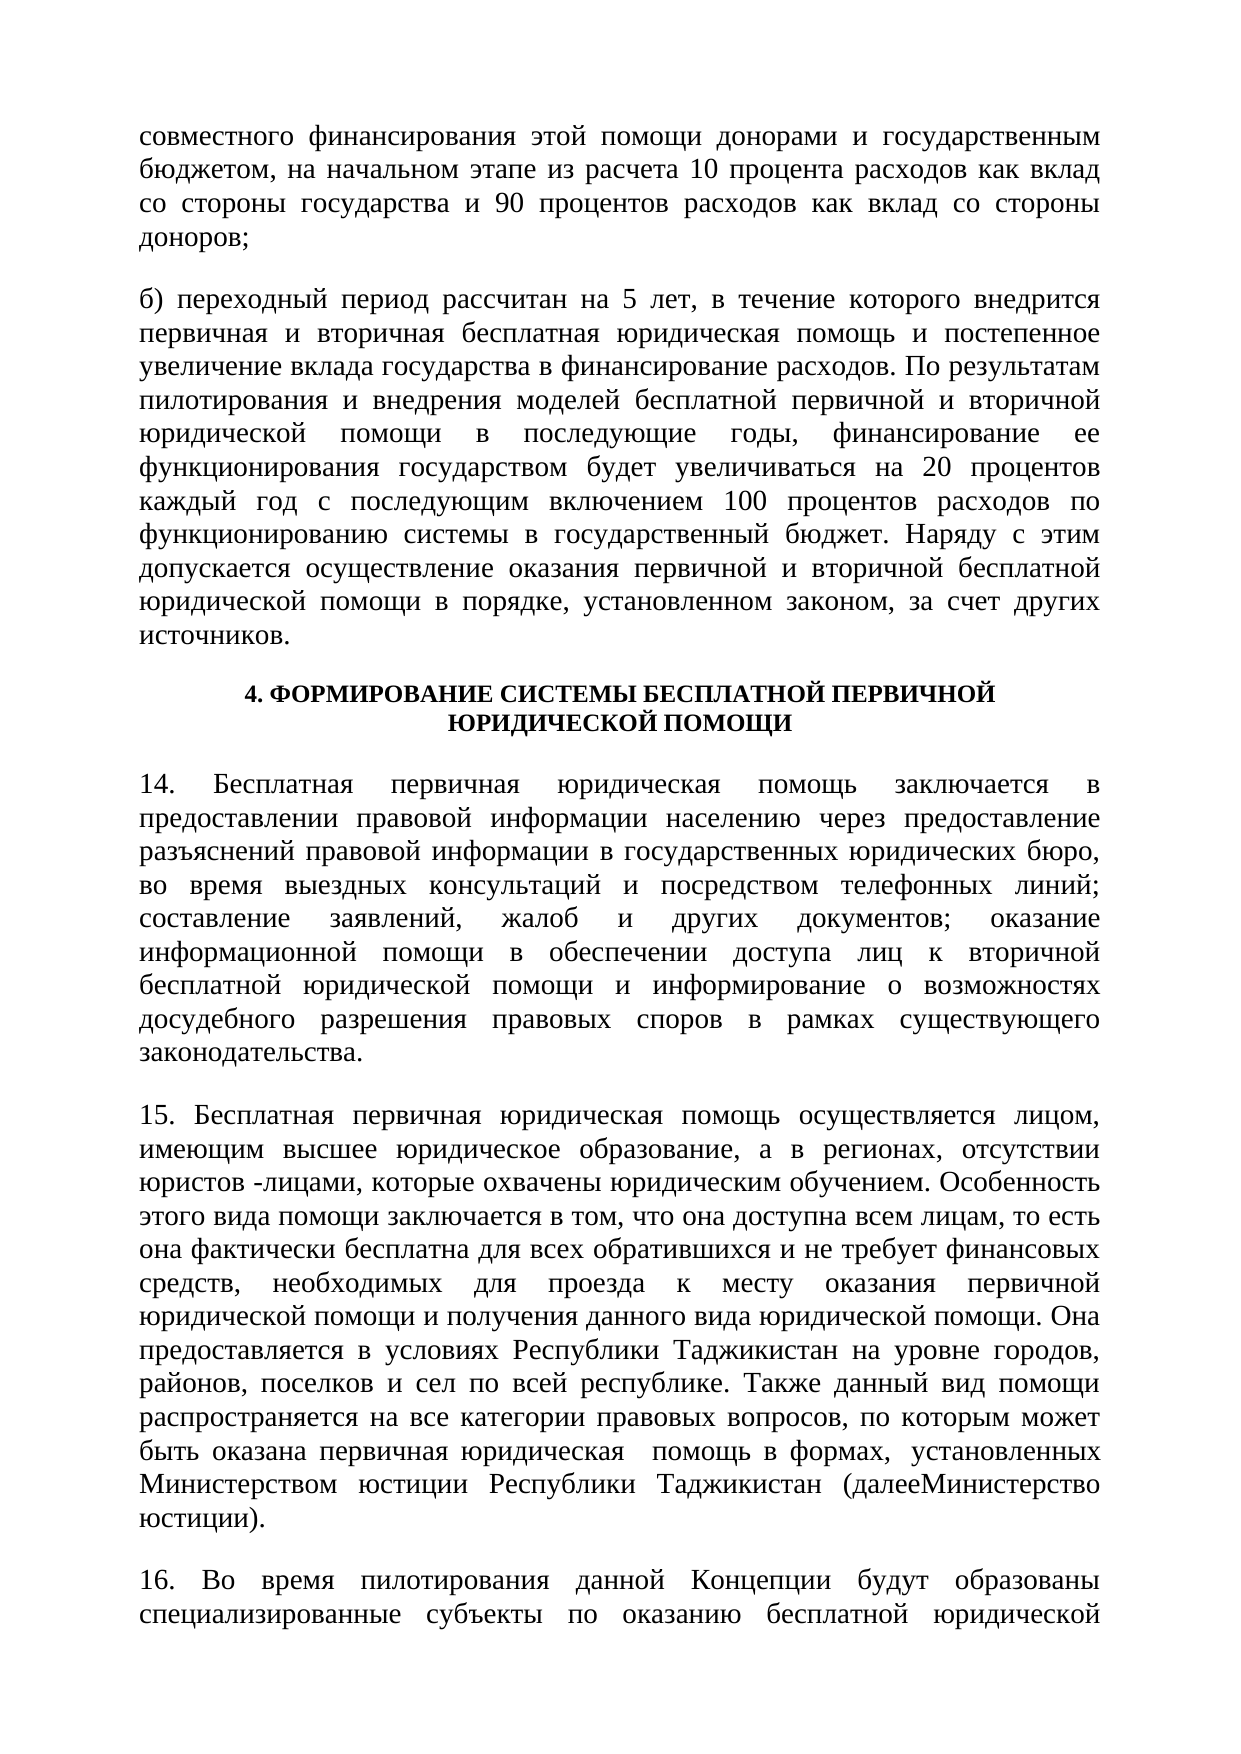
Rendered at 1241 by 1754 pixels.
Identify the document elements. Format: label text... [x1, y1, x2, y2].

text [139, 1562, 1101, 1629]
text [139, 118, 1101, 252]
text 14. Бесплатная первичная юридическая помощь заключается в предоставлении правовой информации населению через предоставление разъяснений правовой информации в государственных юридических бюро, во время выездных консультаций и посредством телефонных линий; составление заявлений, жалоб и других документов; оказание информационной помощи в обеспечении доступа лиц к вторичной бесплатной юридической помощи и информирование о возможностях досудебного разрешения правовых споров в рамках существующего законодательства. [139, 766, 1101, 1068]
text 15. Бесплатная первичная юридическая помощь осуществляется лицом, имеющим высшее юридическое образование, а в регионах, отсутствии юристов -лицами, которые охвачены юридическим обучением. Особенность этого вида помощи заключается в том, что она доступна всем лицам, то есть она фактически бесплатна для всех обратившихся и не требует финансовых средств, необходимых для проезда к месту оказания первичной юридической помощи и получения данного вида юридической помощи. Она предоставляется в условиях Республики Таджикистан на уровне городов, районов, поселков и сел по всей республике. Также данный вид помощи распространяется на все категории правовых вопросов, по которым может быть оказана первичная юридическая помощь в формах, установленных Министерством юстиции Республики Таджикистан (далееМинистерство юстиции). [139, 1097, 1101, 1533]
text б) переходный период рассчитан на 5 лет, в течение которого внедрится первичная и вторичная бесплатная юридическая помощь и постепенное увеличение вклада государства в финансирование расходов. По результатам пилотирования и внедрения моделей бесплатной первичной и вторичной юридической помощи в последующие годы, финансирование ее функционирования государством будет увеличиваться на 20 процентов каждый год с последующим включением 100 процентов расходов по функционированию системы в государственный бюджет. Наряду с этим допускается осуществление оказания первичной и вторичной бесплатной юридической помощи в порядке, установленном законом, за счет других источников. [139, 281, 1101, 650]
text 4. ФОРМИРОВАНИЕ СИСТЕМЫ БЕСПЛАТНОЙ ПЕРВИЧНОЙ ЮРИДИЧЕСКОЙ ПОМОЩИ [139, 679, 1101, 737]
